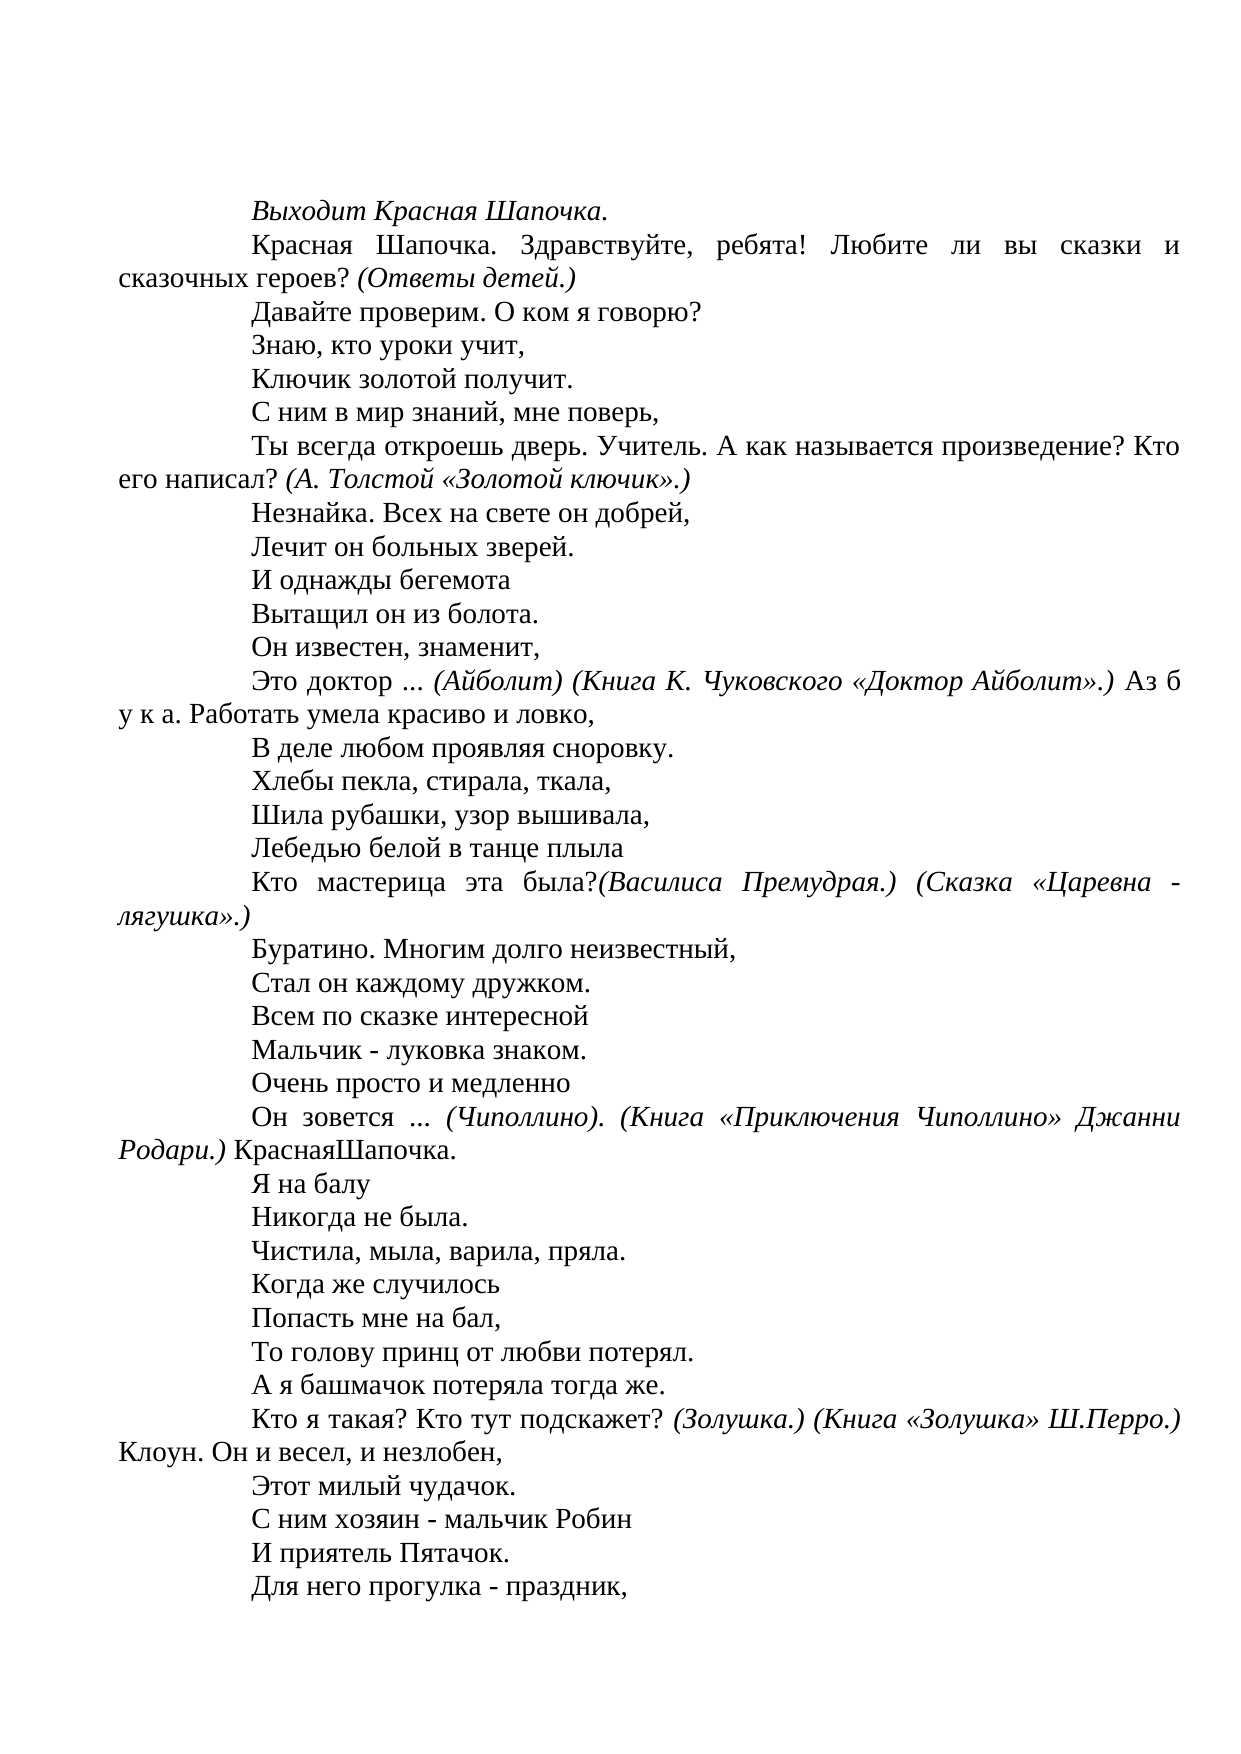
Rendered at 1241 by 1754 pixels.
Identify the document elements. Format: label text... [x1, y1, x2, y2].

text Он известен, знаменит, [118, 629, 1181, 663]
text Буратино. Многим долго неизвестный, [118, 931, 1181, 965]
text Выходит Красная Шапочка. [118, 193, 1181, 227]
text А я башмачок потеряла тогда же. [118, 1367, 1181, 1401]
text Давайте проверим. О ком я говорю? [118, 294, 1181, 327]
text Попасть мне на бал, [118, 1300, 1181, 1334]
text Никогда не была. [118, 1199, 1181, 1233]
text Это доктор ... (Айболит) (Книга К. Чуковского «Доктор Айболит».) Аз б у к а. Работать умела красиво и ловко, [118, 663, 1181, 730]
text Стал он каждому дружком. [118, 965, 1181, 998]
text В деле любом проявляя сноровку. [118, 730, 1181, 763]
text Когда же случилось [118, 1267, 1181, 1300]
text И приятель Пятачок. [118, 1535, 1181, 1568]
text Знаю, кто уроки учит, [118, 327, 1181, 361]
text Красная Шапочка. Здравствуйте, ребята! Любите ли вы сказки и сказочных героев? (Ответы детей.) [118, 227, 1181, 294]
text Незнайка. Всех на свете он добрей, [118, 495, 1181, 529]
text Мальчик - луковка знаком. [118, 1032, 1181, 1065]
text Лечит он больных зверей. [118, 529, 1181, 562]
text Для него прогулка - праздник, [118, 1568, 1181, 1602]
text То голову принц от любви потерял. [118, 1334, 1181, 1367]
text Ты всегда откроешь дверь. Учитель. А как называется произведение? Кто его написал? (А. Толстой «Золотой ключик».) [118, 428, 1181, 495]
text Шила рубашки, узор вышивала, [118, 797, 1181, 831]
text С ним хозяин - мальчик Робин [118, 1501, 1181, 1535]
text Вытащил он из болота. [118, 596, 1181, 629]
text Лебедью белой в танце плыла [118, 831, 1181, 864]
text Этот милый чудачок. [118, 1468, 1181, 1501]
text И однажды бегемота [118, 562, 1181, 596]
text Кто мастерица эта была?(Василиса Премудрая.) (Сказка «Царевна - лягушка».) [118, 864, 1181, 931]
text Он зовется ... (Чиполлино). (Книга «Приключения Чиполлино» Джанни Родари.) КраснаяШапочка. [118, 1099, 1181, 1166]
text С ним в мир знаний, мне поверь, [118, 394, 1181, 428]
text Всем по сказке интересной [118, 998, 1181, 1032]
text Ключик золотой получит. [118, 361, 1181, 394]
text Очень просто и медленно [118, 1065, 1181, 1099]
text Кто я такая? Кто тут подскажет? (Золушка.) (Книга «Золушка» Ш.Перро.) Клоун. Он и весел, и незлобен, [118, 1401, 1181, 1468]
text Чистила, мыла, варила, пряла. [118, 1233, 1181, 1267]
text Я на балу [118, 1166, 1181, 1199]
text Хлебы пекла, стирала, ткала, [118, 763, 1181, 797]
